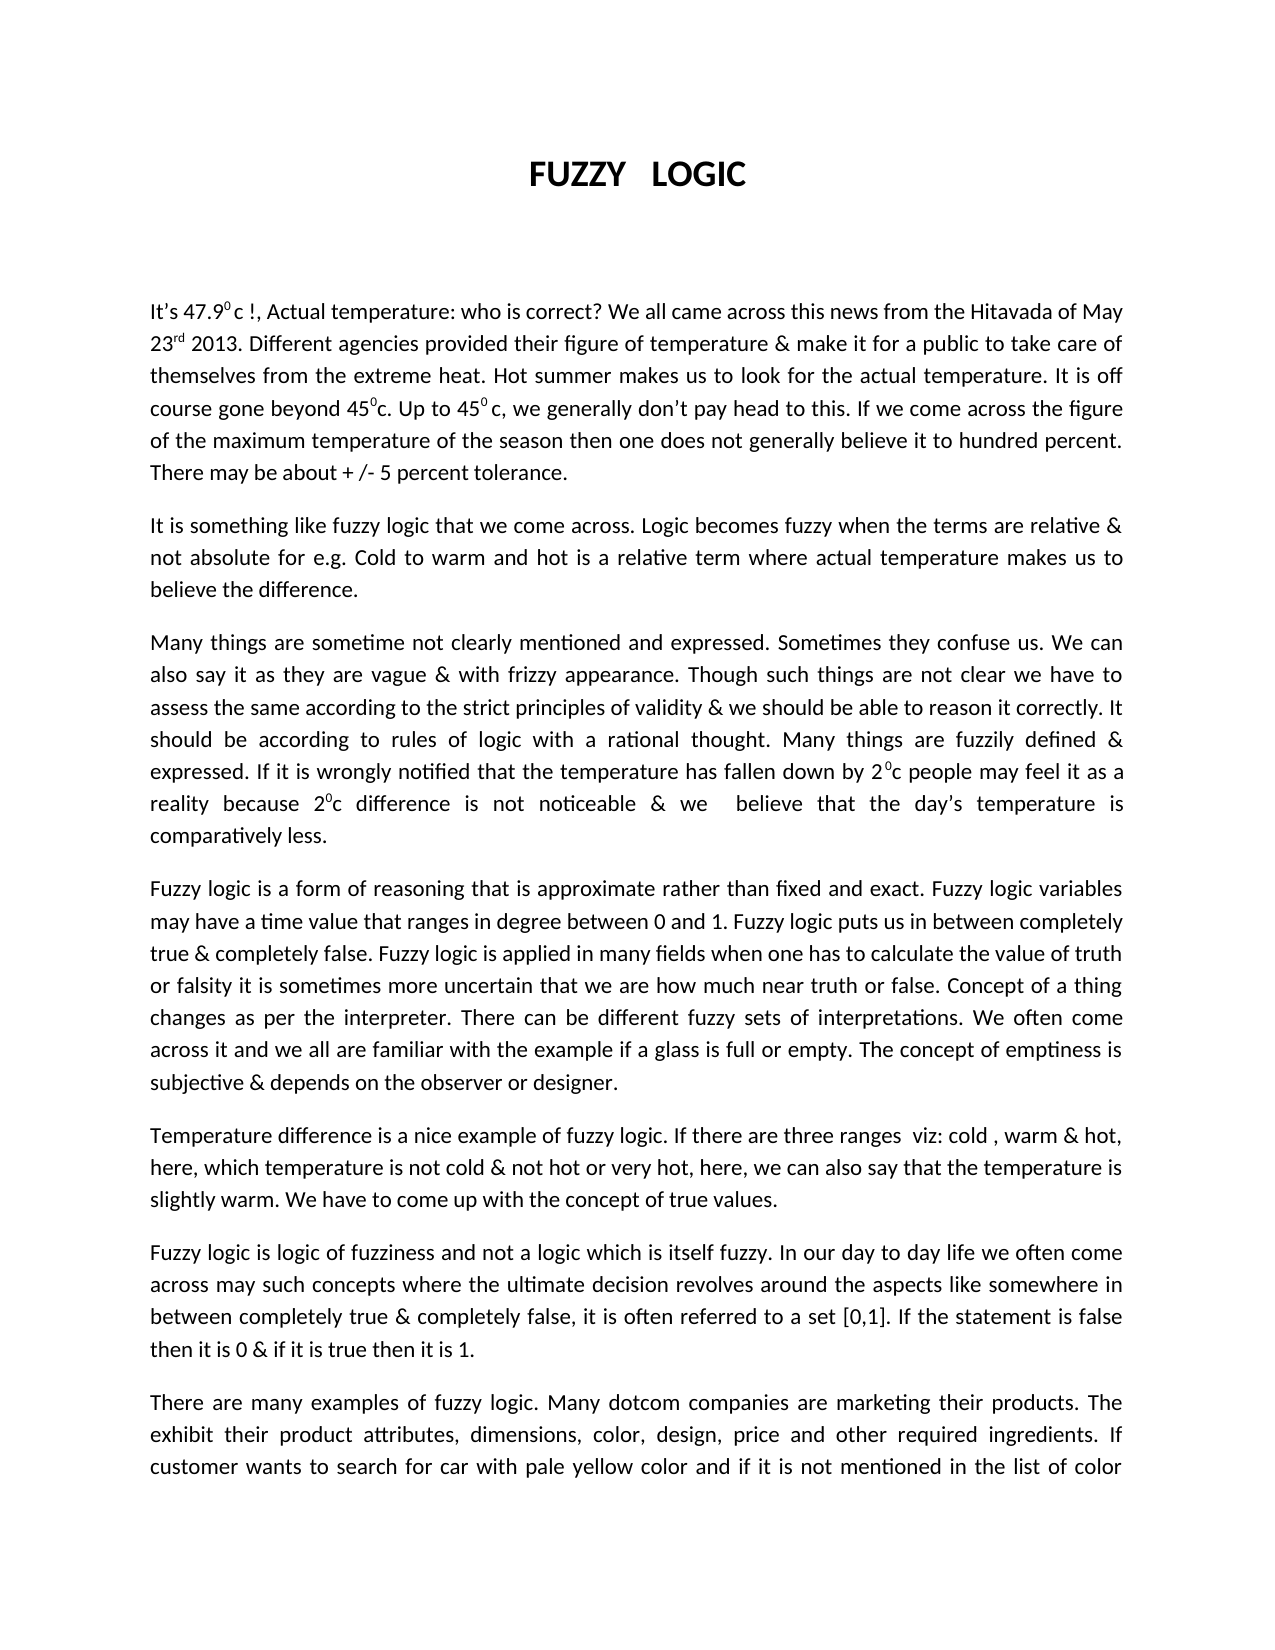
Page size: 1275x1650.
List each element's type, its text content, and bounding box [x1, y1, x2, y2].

text Many things are sometime not clearly mentioned and expressed. Sometimes they confuse us. We can also say it as they are vague & with frizzy appearance. Though such things are not clear we have to assess the same according to the strict principles of validity & we should be able to reason it correctly. It should be according to rules of logic with a rational thought. Many things are fuzzily defined & expressed. If it is wrongly notified that the temperature has fallen down by 20c people may feel it as a reality because 20c difference is not noticeable & we believe that the day’s temperature is comparatively less. [150, 628, 1125, 849]
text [150, 1388, 1125, 1480]
text It’s 47.90 c !, Actual temperature: who is correct? We all came across this news from the Hitavada of May 23rd 2013. Different agencies provided their figure of temperature & make it for a public to take care of themselves from the extreme heat. Hot summer makes us to look for the actual temperature. It is off course gone beyond 450c. Up to 450 c, we generally don’t pay head to this. If we come across the figure of the maximum temperature of the season then one does not generally believe it to hundred percent. There may be about + /- 5 percent tolerance. [150, 297, 1125, 486]
text FUZZY LOGIC [150, 150, 1125, 196]
text Fuzzy logic is a form of reasoning that is approximate rather than fixed and exact. Fuzzy logic variables may have a time value that ranges in degree between 0 and 1. Fuzzy logic puts us in between completely true & completely false. Fuzzy logic is applied in many fields when one has to calculate the value of truth or falsity it is sometimes more uncertain that we are how much near truth or false. Concept of a thing changes as per the interpreter. There can be different fuzzy sets of interpretations. We often come across it and we all are familiar with the example if a glass is full or empty. The concept of emptiness is subjective & depends on the observer or designer. [150, 874, 1125, 1096]
text Temperature difference is a nice example of fuzzy logic. If there are three ranges viz: cold , warm & hot, here, which temperature is not cold & not hot or very hot, here, we can also say that the temperature is slightly warm. We have to come up with the concept of true values. [150, 1121, 1125, 1213]
text Fuzzy logic is logic of fuzziness and not a logic which is itself fuzzy. In our day to day life we often come across may such concepts where the ultimate decision revolves around the aspects like somewhere in between completely true & completely false, it is often referred to a set [0,1]. If the statement is false then it is 0 & if it is true then it is 1. [150, 1238, 1125, 1363]
text It is something like fuzzy logic that we come across. Logic becomes fuzzy when the terms are relative & not absolute for e.g. Cold to warm and hot is a relative term where actual temperature makes us to believe the difference. [150, 511, 1125, 603]
